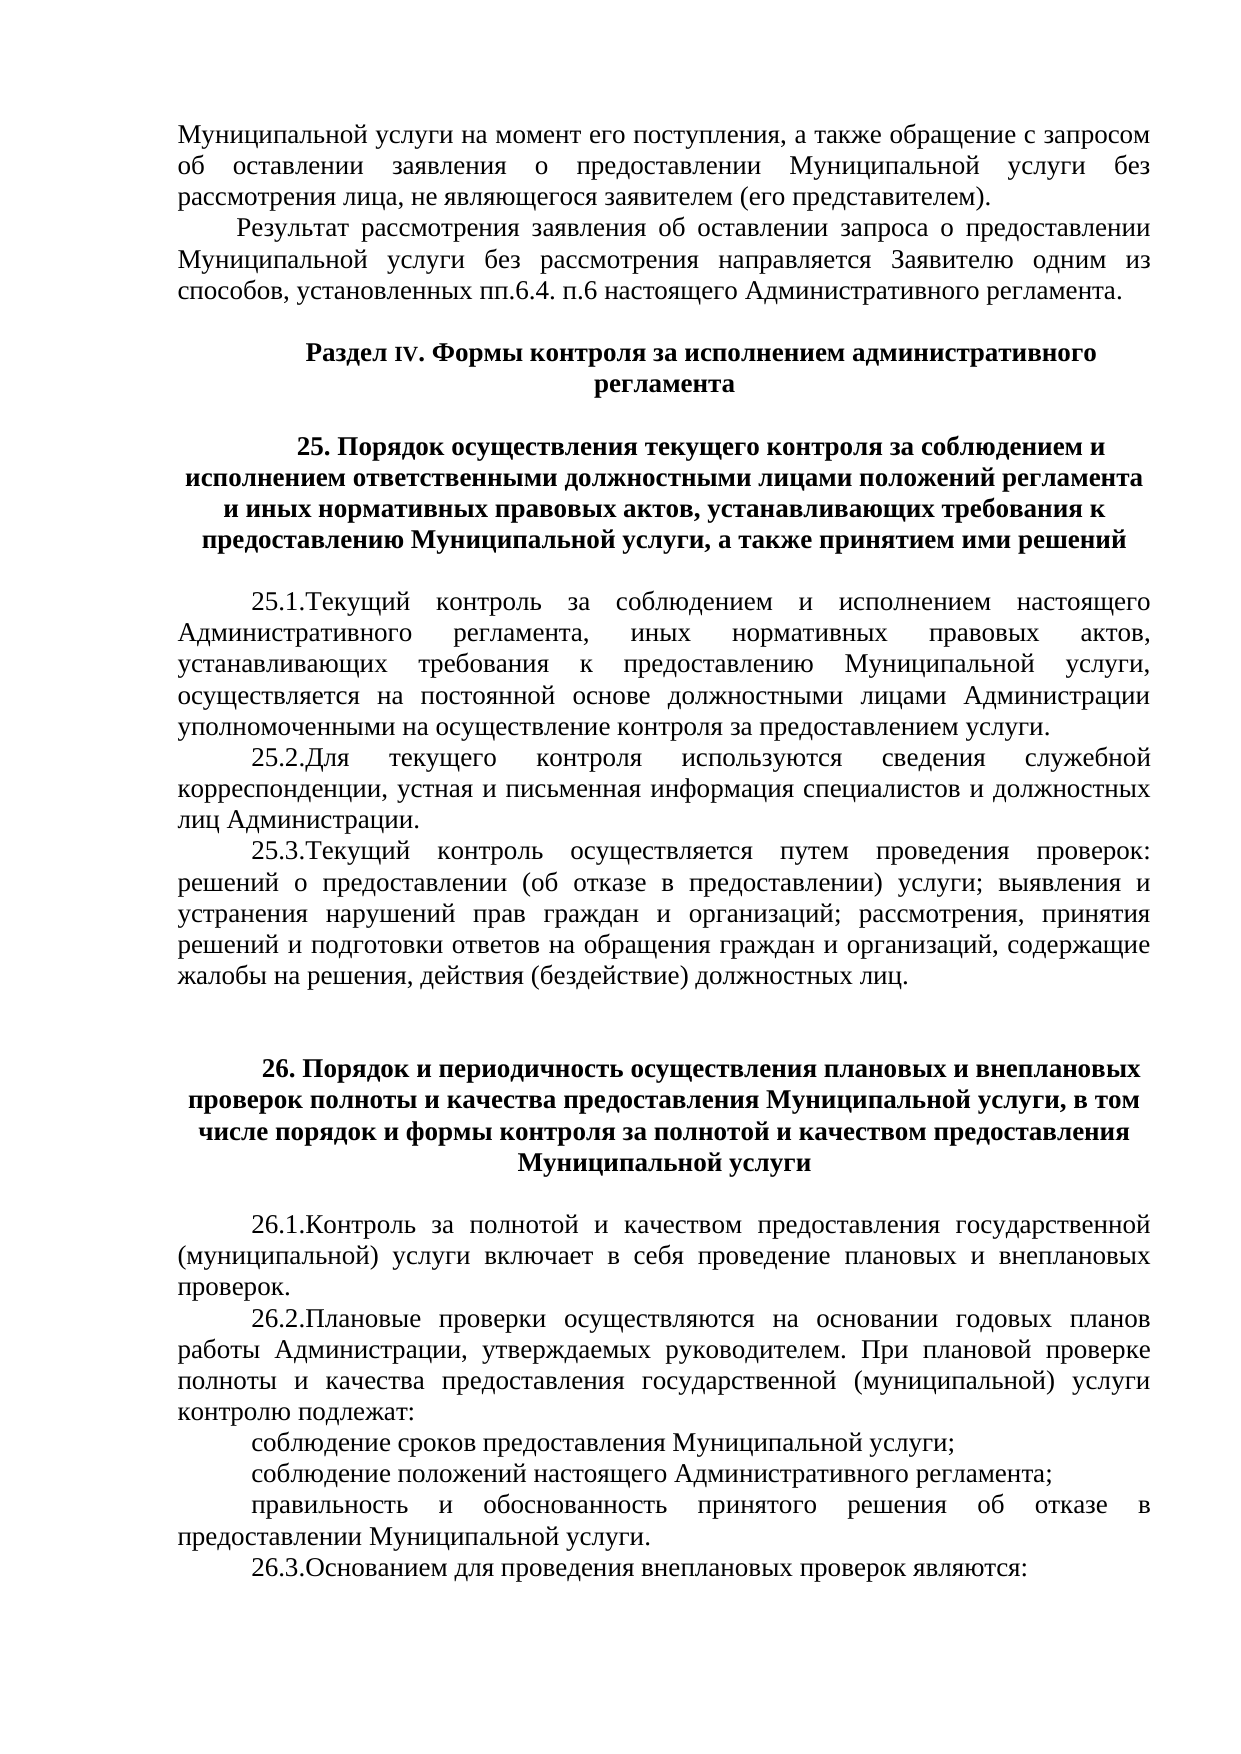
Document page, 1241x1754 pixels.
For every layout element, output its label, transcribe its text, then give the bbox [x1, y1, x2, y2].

text 25.3.Текущий контроль осуществляется путем проведения проверок: решений о предоставлении (об отказе в предоставлении) услуги; выявления и устранения нарушений прав граждан и организаций; рассмотрения, принятия решений и подготовки ответов на обращения граждан и организаций, содержащие жалобы на решения, действия (бездействие) должностных лиц. [177, 834, 1152, 990]
text 26.1.Контроль за полнотой и качеством предоставления государственной (муниципальной) услуги включает в себя проведение плановых и внеплановых проверок. [177, 1208, 1152, 1302]
text 25.1.Текущий контроль за соблюдением и исполнением настоящего Административного регламента, иных нормативных правовых актов, устанавливающих требования к предоставлению Муниципальной услуги, осуществляется на постоянной основе должностными лицами Администрации уполномоченными на осуществление контроля за предоставлением услуги. [177, 585, 1152, 741]
text Раздел iv. Формы контроля за исполнением административного регламента [177, 336, 1152, 398]
text Результат рассмотрения заявления об оставлении запроса о предоставлении Муниципальной услуги без рассмотрения направляется Заявителю одним из способов, установленных пп.6.4. п.6 настоящего Административного регламента. [177, 212, 1152, 305]
text соблюдение сроков предоставления Муниципальной услуги; [177, 1426, 1152, 1457]
text 26.3.Основанием для проведения внеплановых проверок являются: [177, 1551, 1152, 1582]
text 25.2.Для текущего контроля используются сведения служебной корреспонденции, устная и письменная информация специалистов и должностных лиц Администрации. [177, 741, 1152, 834]
text 25. Порядок осуществления текущего контроля за соблюдением и исполнением ответственными должностными лицами положений регламента и иных нормативных правовых актов, устанавливающих требования к предоставлению Муниципальной услуги, а также принятием ими решений [177, 429, 1152, 554]
text 26. Порядок и периодичность осуществления плановых и внеплановых проверок полноты и качества предоставления Муниципальной услуги, в том числе порядок и формы контроля за полнотой и качеством предоставления Муниципальной услуги [177, 1052, 1152, 1177]
text правильность и обоснованность принятого решения об отказе в предоставлении Муниципальной услуги. [177, 1488, 1152, 1551]
text соблюдение положений настоящего Административного регламента; [177, 1457, 1152, 1488]
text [177, 118, 1152, 212]
text 26.2.Плановые проверки осуществляются на основании годовых планов работы Администрации, утверждаемых руководителем. При плановой проверке полноты и качества предоставления государственной (муниципальной) услуги контролю подлежат: [177, 1302, 1152, 1426]
